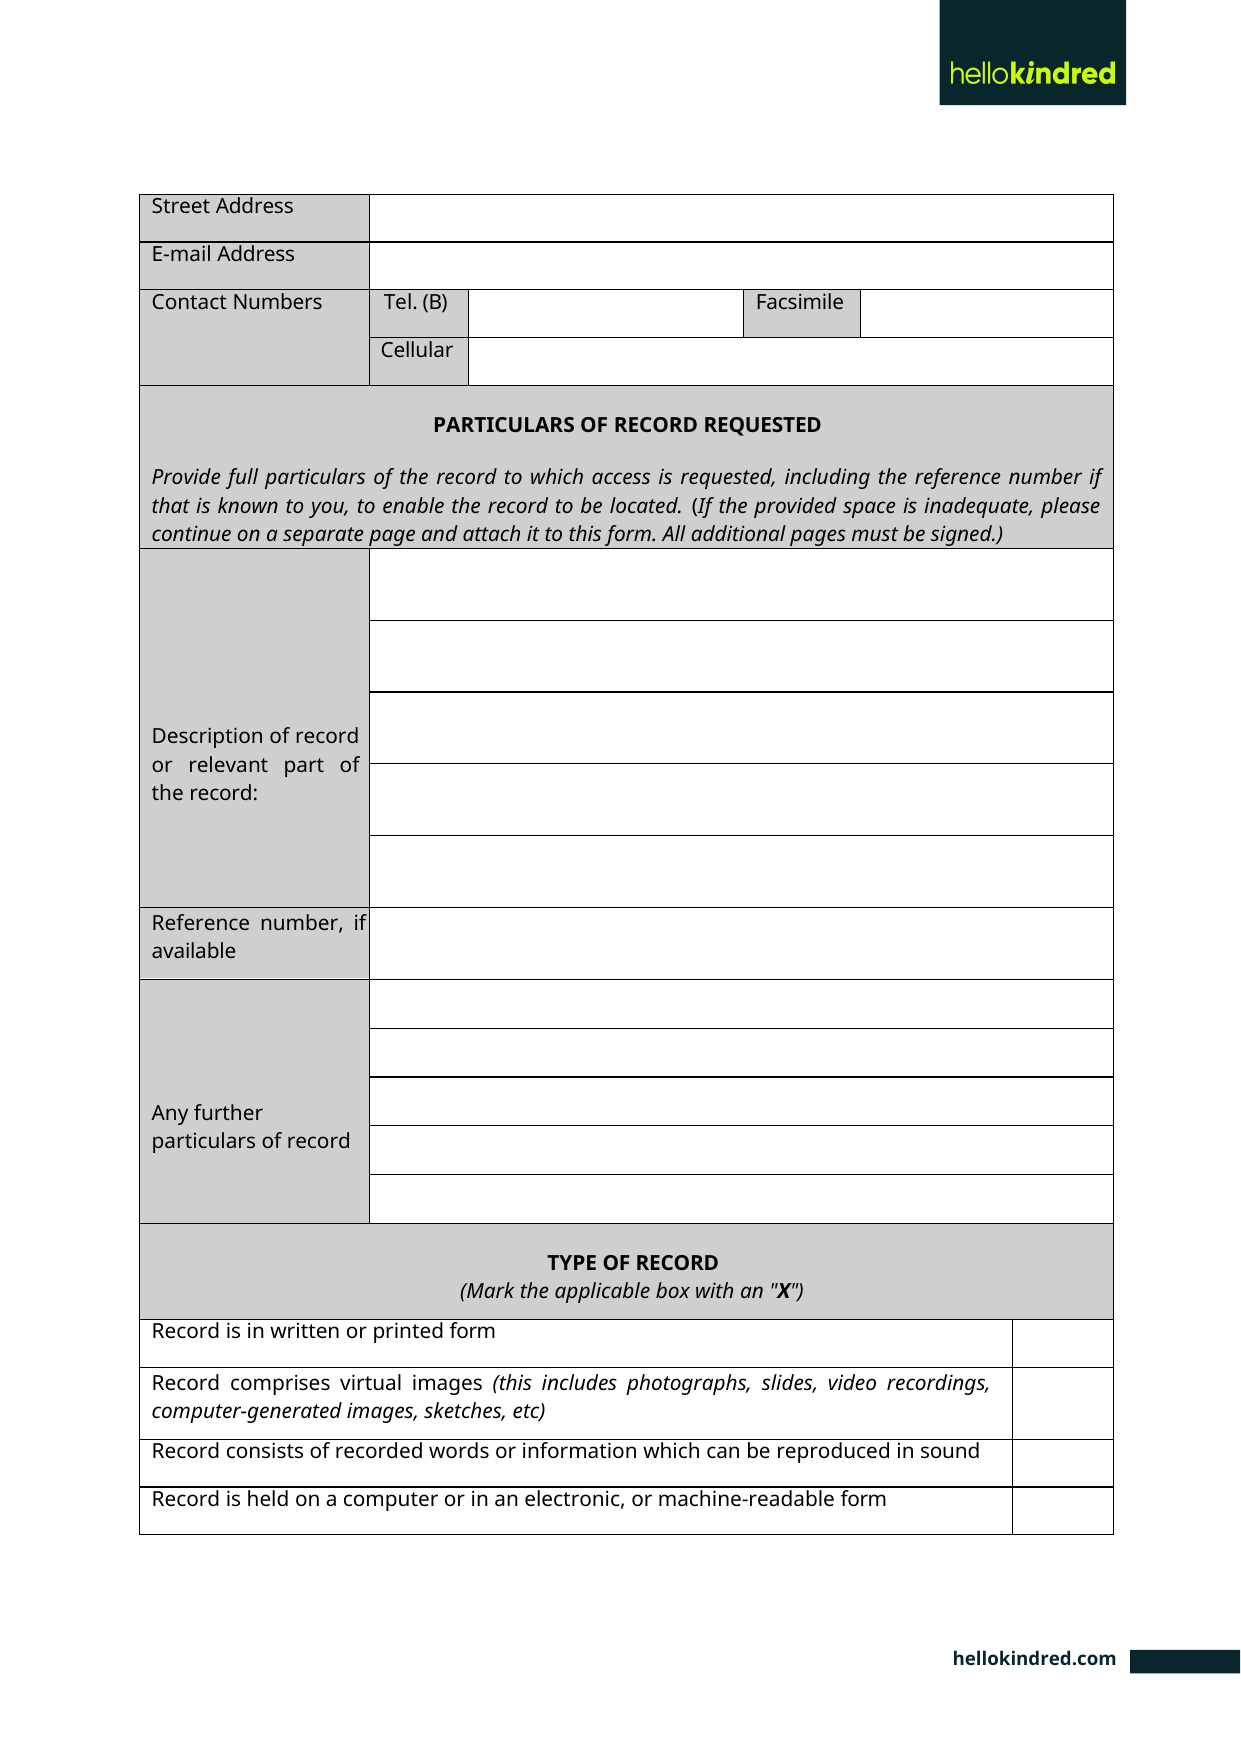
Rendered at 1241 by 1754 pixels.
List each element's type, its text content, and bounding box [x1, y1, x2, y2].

table_cell Any further particulars of record [140, 980, 369, 1223]
table_cell Record consists of recorded words or information which can be reproduced in sound [140, 1440, 1012, 1486]
table_cell [370, 1175, 1113, 1223]
table_cell [370, 908, 1113, 978]
table_cell Tel. (B) [370, 290, 468, 337]
table_cell [469, 290, 743, 337]
table_cell [1013, 1440, 1113, 1486]
table_cell [370, 549, 1113, 619]
table_header [370, 195, 1113, 241]
table_cell [1013, 1488, 1113, 1534]
table_cell [370, 1078, 1113, 1125]
table_cell Record is held on a computer or in an electronic, or machine-readable form [140, 1488, 1012, 1534]
table_cell [370, 980, 1113, 1027]
table_header Street Address [140, 195, 369, 241]
table_cell [370, 621, 1113, 691]
table_cell [1013, 1320, 1113, 1367]
table_cell Description of record or relevant part of the record: [140, 549, 369, 907]
picture [951, 61, 1115, 84]
table_cell [370, 1126, 1113, 1174]
table_cell [469, 338, 1113, 385]
table_cell [370, 693, 1113, 763]
table_cell [861, 290, 1113, 337]
table_cell Cellular [370, 338, 468, 385]
table_cell Facsimile [744, 290, 860, 337]
table_cell [1013, 1368, 1113, 1439]
table_cell Record comprises virtual images (this includes photographs, slides, video recordings, computer-generated images, sketches, etc) [140, 1368, 1012, 1439]
table_cell Record is in written or printed form [140, 1320, 1012, 1367]
table_cell [370, 243, 1113, 289]
table_cell [370, 836, 1113, 907]
table_cell [370, 1029, 1113, 1076]
table_cell PARTICULARS OF RECORD REQUESTED Provide full particulars of the record to which access is requested, including the reference number if that is known to you, to enable the record to be located. (If the provided space is inadequate, please continue on a separate page and attach it to this form. All additional pages must be signed.) [140, 386, 1113, 548]
table_cell Reference number, if available [140, 908, 369, 978]
table_cell TYPE OF RECORD (Mark the applicable box with an "X") [140, 1224, 1113, 1319]
table_cell Contact Numbers [140, 290, 369, 385]
table_cell E-mail Address [140, 243, 369, 289]
table_cell [370, 764, 1113, 835]
